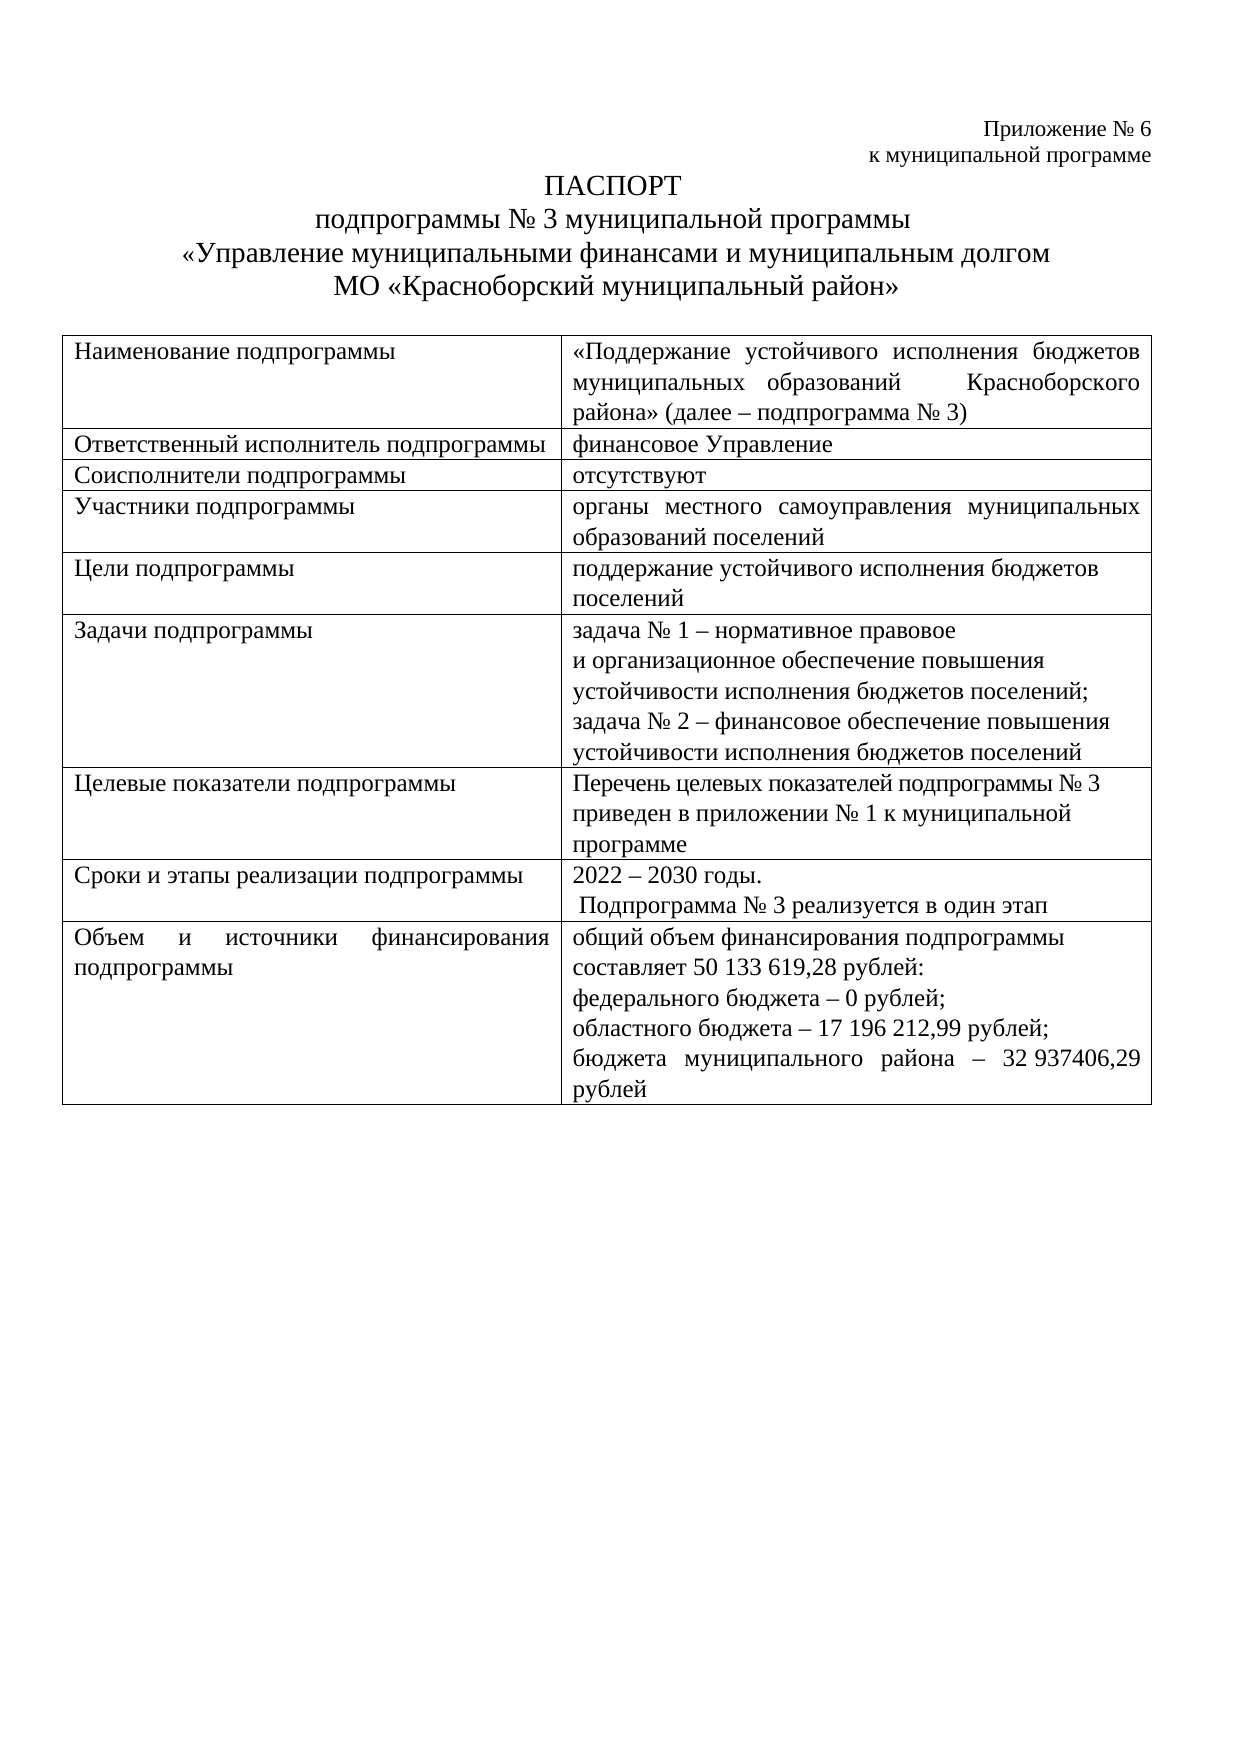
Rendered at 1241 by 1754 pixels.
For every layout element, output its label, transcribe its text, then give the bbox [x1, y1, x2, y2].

text подпрограммы № 3 муниципальной программы [74, 201, 1152, 235]
text МО «Красноборский муниципальный район» [74, 268, 1152, 302]
table_cell задача № 1 – нормативное правовое и организационное обеспечение повышения устойчивости исполнения бюджетов поселений; задача № 2 – финансовое обеспечение повышения устойчивости исполнения бюджетов поселений [562, 615, 1151, 767]
table_cell отсутствуют [562, 460, 1151, 490]
table_cell Сроки и этапы реализации подпрограммы [63, 860, 561, 921]
table_cell Объем и источники финансирования подпрограммы [63, 922, 561, 1104]
table_cell Задачи подпрограммы [63, 615, 561, 767]
table_cell Цели подпрограммы [63, 553, 561, 614]
table_cell 2022 – 2030 годы. Подпрограмма № 3 реализуется в один этап [562, 860, 1151, 921]
table_cell финансовое Управление [562, 429, 1151, 459]
text «Управление муниципальными финансами и муниципальным долгом [74, 235, 1152, 268]
table_cell Перечень целевых показателей подпрограммы № 3 приведен в приложении № 1 к муниципальной программе [562, 768, 1151, 859]
text ПАСПОРТ [74, 168, 1152, 201]
text Приложение № 6 [74, 115, 1152, 141]
table_cell Ответственный исполнитель подпрограммы [63, 429, 561, 459]
table_cell Целевые показатели подпрограммы [63, 768, 561, 859]
table_cell Участники подпрограммы [63, 491, 561, 552]
text к муниципальной программе [74, 141, 1152, 168]
table_cell Соисполнители подпрограммы [63, 460, 561, 490]
table_header Наименование подпрограммы [63, 336, 561, 428]
table_cell общий объем финансирования подпрограммы составляет 50 133 619,28 рублей: федерального бюджета – 0 рублей; областного бюджета – 17 196 212,99 рублей; бюджета муниципального района – 32 937406,29 рублей [562, 922, 1151, 1104]
table_header «Поддержание устойчивого исполнения бюджетов муниципальных образований Красноборского района» (далее – подпрограмма № 3) [562, 336, 1151, 428]
table_cell органы местного самоуправления муниципальных образований поселений [562, 491, 1151, 552]
table_cell поддержание устойчивого исполнения бюджетов поселений [562, 553, 1151, 614]
